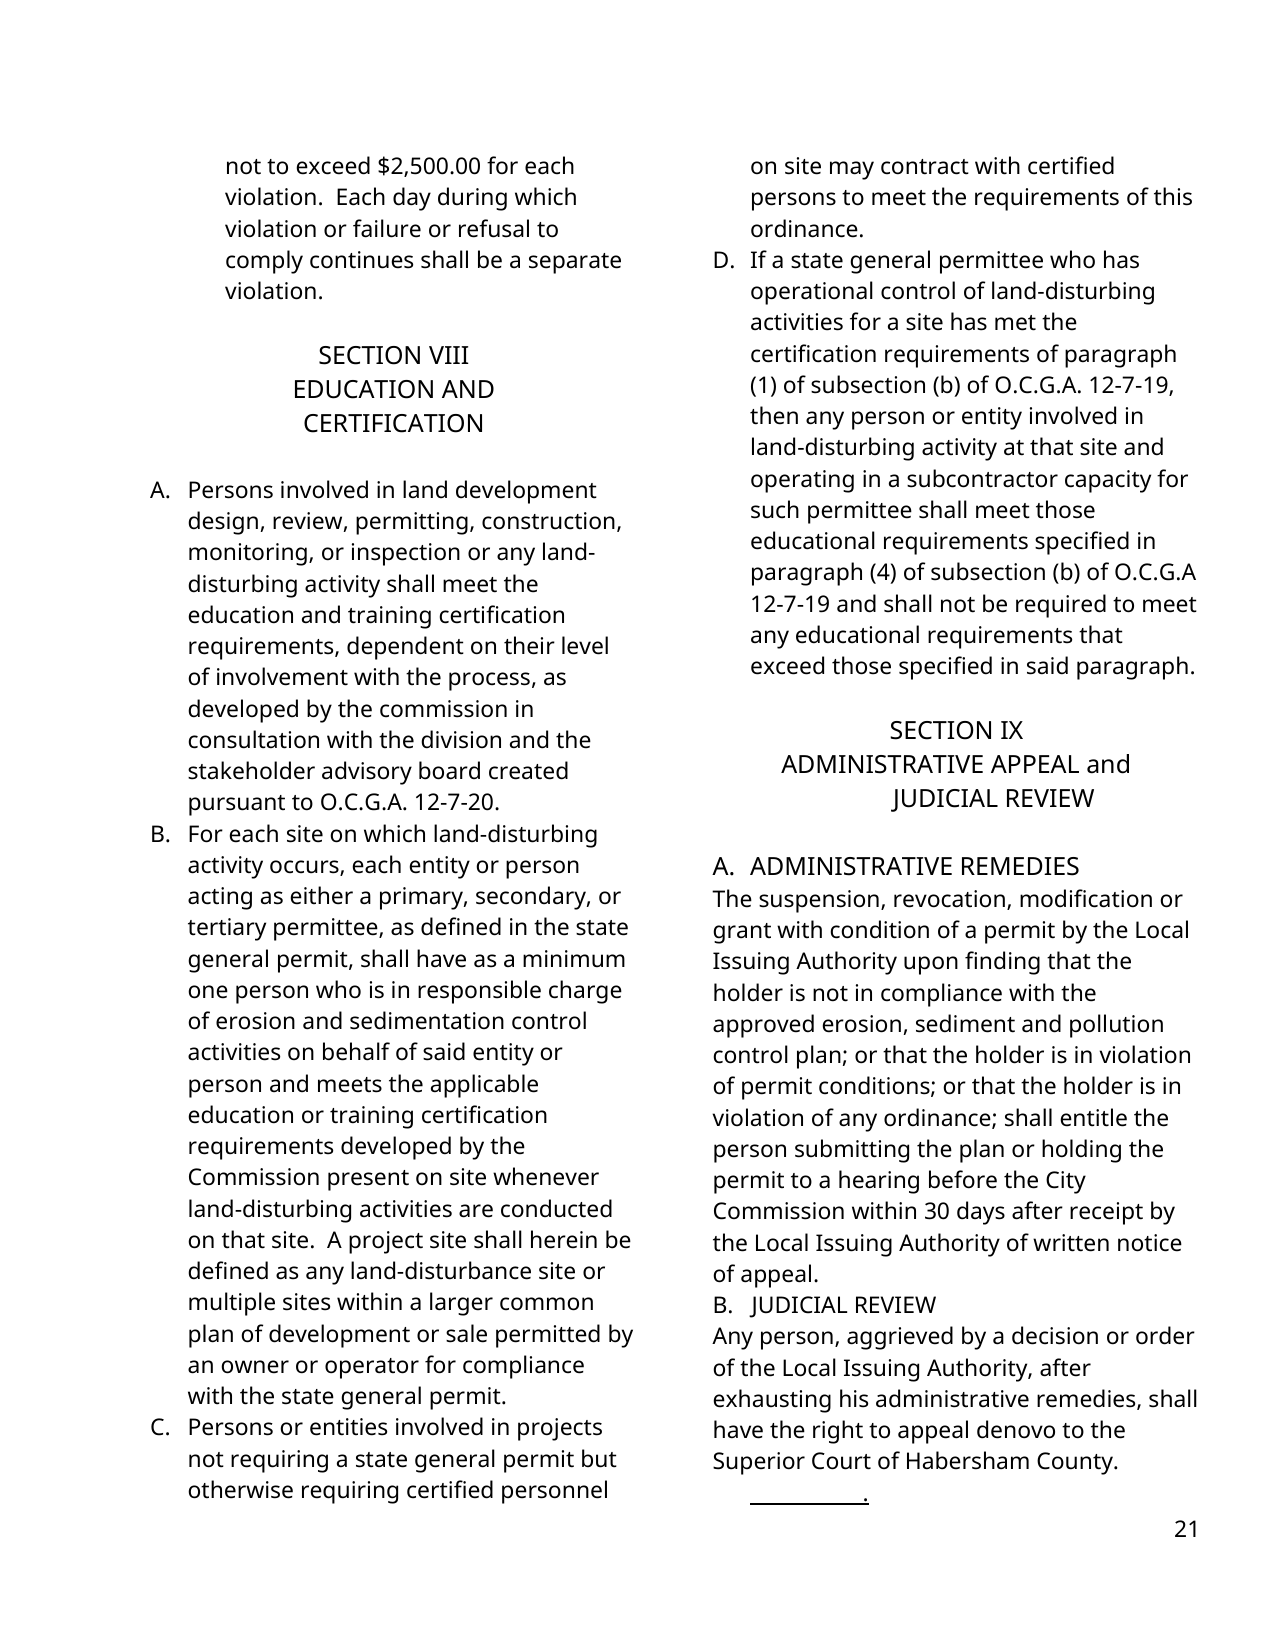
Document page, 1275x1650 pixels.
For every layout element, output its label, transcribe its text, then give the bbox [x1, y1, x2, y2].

text The suspension, revocation, modification or grant with condition of a permit by the Local Issuing Authority upon finding that the holder is not in compliance with the approved erosion, sediment and pollution control plan; or that the holder is in violation of permit conditions; or that the holder is in violation of any ordinance; shall entitle the person submitting the plan or holding the permit to a hearing before the City Commission within 30 days after receipt by the Local Issuing Authority of written notice of appeal. [712, 883, 1200, 1289]
text . [750, 1477, 1200, 1508]
list Persons or entities involved in projects not requiring a state general permit but otherwise requiring certified personnel on site may contract with certified persons to meet the requirements of this ordinance. [150, 1411, 637, 1505]
text SECTION IX [712, 712, 1200, 747]
list ADMINISTRATIVE REMEDIES [712, 849, 1200, 883]
text CERTIFICATION [150, 406, 637, 440]
list If a state general permittee who has operational control of land-disturbing activities for a site has met the certification requirements of paragraph (1) of subsection (b) of O.C.G.A. 12-7-19, then any person or entity involved in land-disturbing activity at that site and operating in a subcontractor capacity for such permittee shall meet those educational requirements specified in paragraph (4) of subsection (b) of O.C.G.A 12-7-19 and shall not be required to meet any educational requirements that exceed those specified in said paragraph. [712, 244, 1200, 681]
text ADMINISTRATIVE APPEAL and [712, 747, 1200, 781]
text JUDICIAL REVIEW [787, 781, 1200, 815]
text Any person, aggrieved by a decision or order of the Local Issuing Authority, after exhausting his administrative remedies, shall have the right to appeal denovo to the Superior Court of Habersham County. [712, 1320, 1200, 1477]
list Persons involved in land development design, review, permitting, construction, monitoring, or inspection or any land-disturbing activity shall meet the education and training certification requirements, dependent on their level of involvement with the process, as developed by the commission in consultation with the division and the stakeholder advisory board created pursuant to O.C.G.A. 12-7-20. [150, 474, 637, 817]
list For each site on which land-disturbing activity occurs, each entity or person acting as either a primary, secondary, or tertiary permittee, as defined in the state general permit, shall have as a minimum one person who is in responsible charge of erosion and sedimentation control activities on behalf of said entity or person and meets the applicable education or training certification requirements developed by the Commission present on site whenever land-disturbing activities are conducted on that site. A project site shall herein be defined as any land-disturbance site or multiple sites within a larger common plan of development or sale permitted by an owner or operator for compliance with the state general permit. [150, 817, 637, 1411]
text SECTION VIII [150, 337, 637, 372]
text B. JUDICIAL REVIEW [712, 1289, 1200, 1320]
text EDUCATION AND [150, 372, 637, 406]
list Persons or entities involved in projects not requiring a state general permit but otherwise requiring certified personnel on site may contract with certified persons to meet the requirements of this ordinance. [712, 150, 1200, 244]
